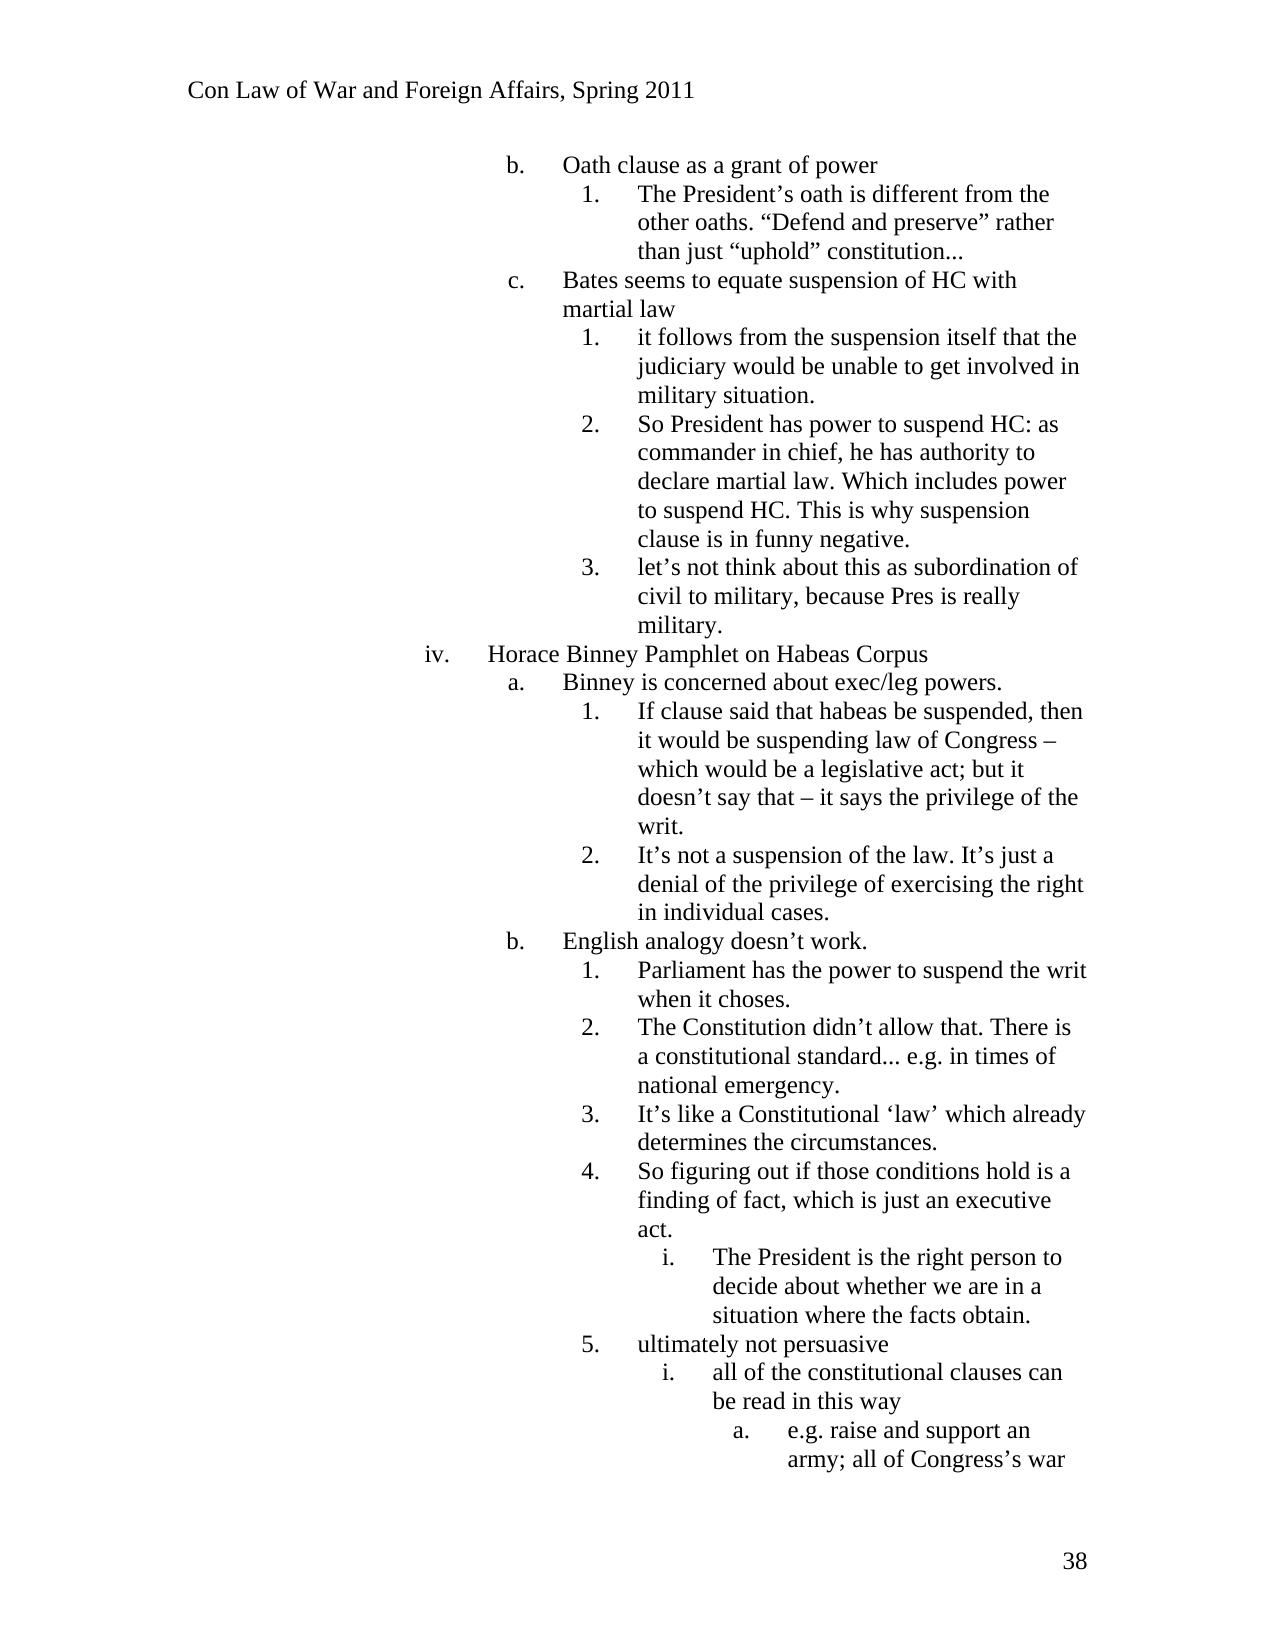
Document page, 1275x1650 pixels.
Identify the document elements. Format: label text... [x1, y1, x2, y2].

list it follows from the suspension itself that the judiciary would be unable to get involved in military situation. [600, 322, 1087, 409]
list So President has power to suspend HC: as commander in chief, he has authority to declare martial law. Which includes power to suspend HC. This is why suspension clause is in funny negative. [600, 409, 1087, 552]
list Bates seems to equate suspension of HC with martial law [525, 265, 1087, 322]
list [750, 1415, 1087, 1472]
list Parliament has the power to suspend the writ when it choses. [600, 955, 1087, 1012]
list The Constitution didn’t allow that. There is a constitutional standard... e.g. in times of national emergency. [600, 1012, 1087, 1099]
list Oath clause as a grant of power [525, 150, 1087, 179]
list It’s not a suspension of the law. It’s just a denial of the privilege of exercising the right in individual cases. [600, 840, 1087, 926]
list It’s like a Constitutional ‘law’ which already determines the circumstances. [600, 1099, 1087, 1156]
list all of the constitutional clauses can be read in this way [675, 1357, 1087, 1415]
list English analogy doesn’t work. [525, 926, 1087, 955]
list So figuring out if those conditions hold is a finding of fact, which is just an executive act. [600, 1156, 1087, 1242]
list Binney is concerned about exec/leg powers. [525, 667, 1087, 696]
list The President’s oath is different from the other oaths. “Defend and preserve” rather than just “uphold” constitution... [600, 179, 1087, 265]
list ultimately not persuasive [600, 1329, 1087, 1357]
list If clause said that habeas be suspended, then it would be suspending law of Congress – which would be a legislative act; but it doesn’t say that – it says the privilege of the writ. [600, 696, 1087, 840]
list The President is the right person to decide about whether we are in a situation where the facts obtain. [675, 1242, 1087, 1329]
list Horace Binney Pamphlet on Habeas Corpus [450, 639, 1087, 667]
list let’s not think about this as subordination of civil to military, because Pres is really military. [600, 552, 1087, 639]
